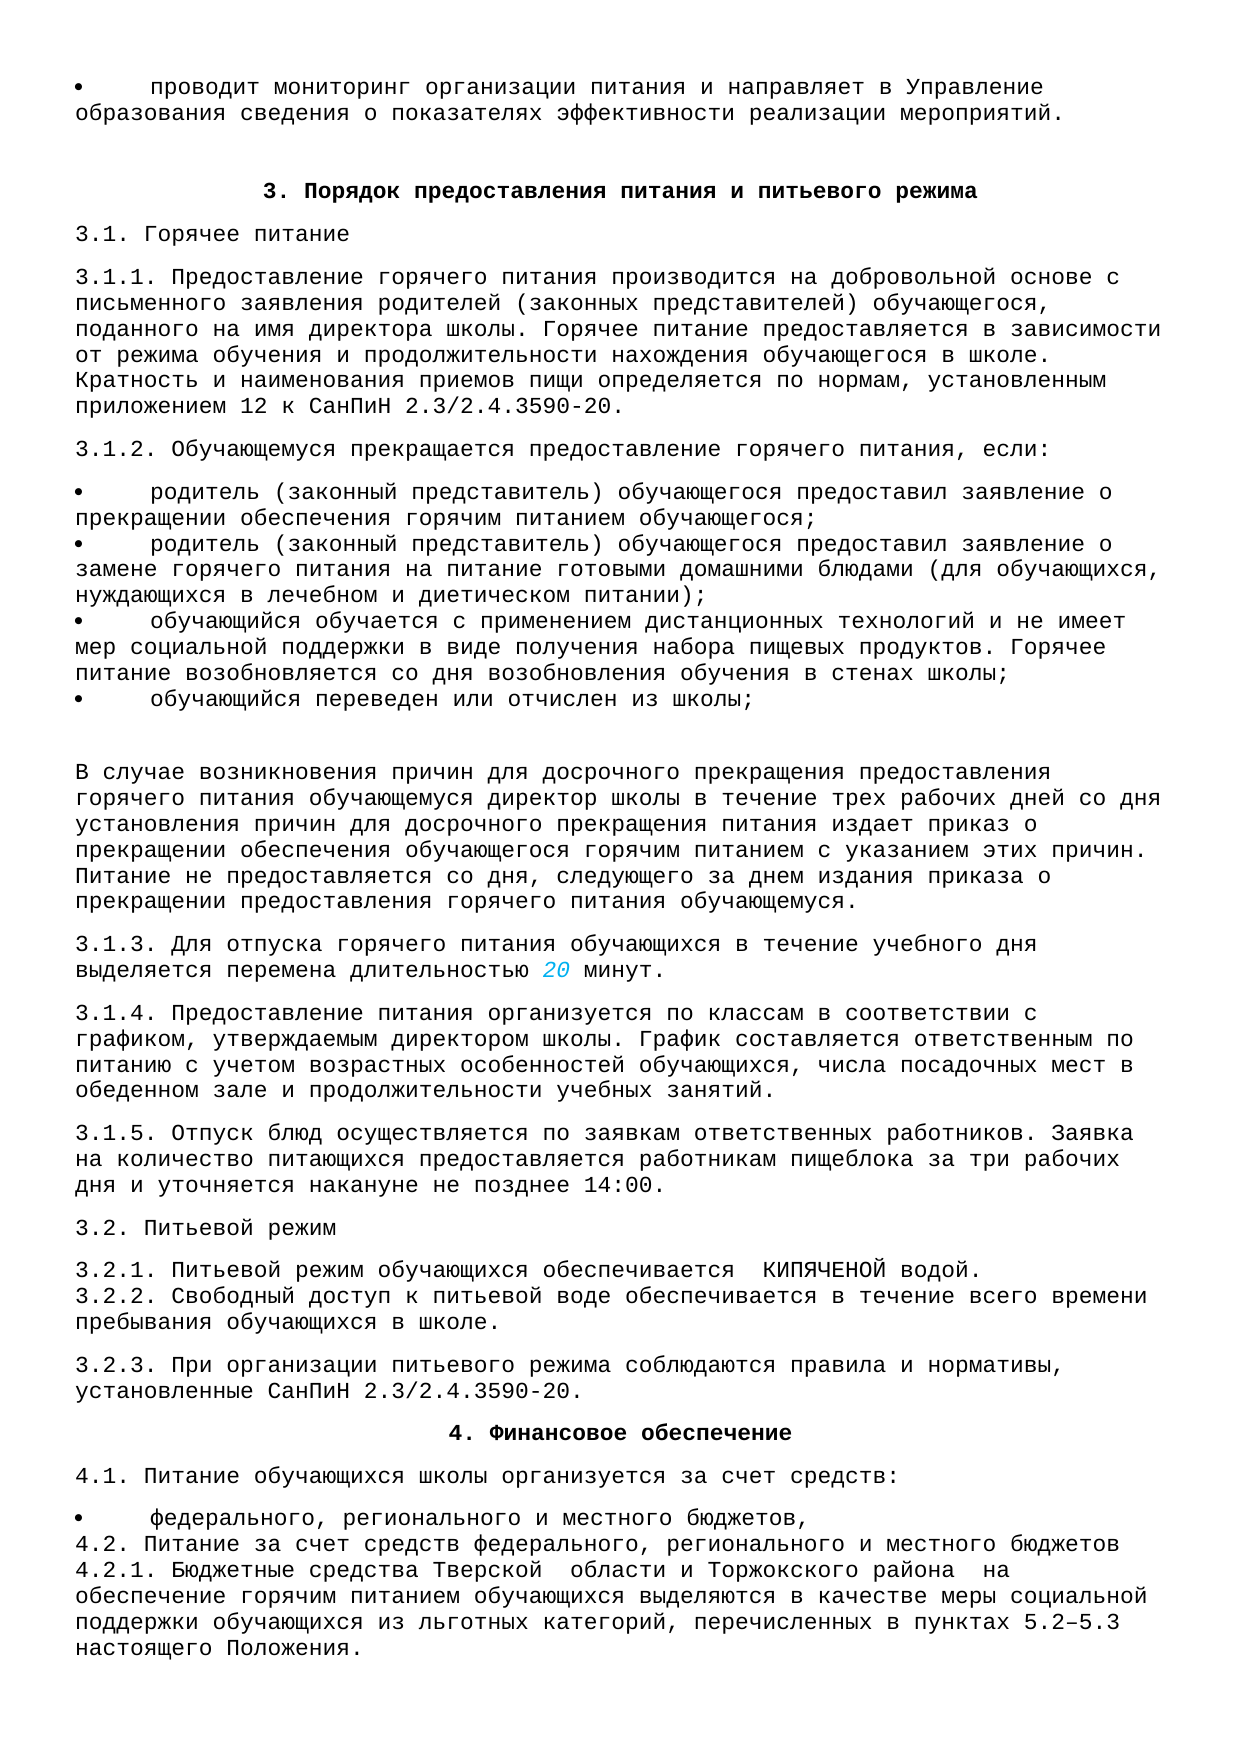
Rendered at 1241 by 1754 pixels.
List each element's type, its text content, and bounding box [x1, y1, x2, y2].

text 3.1.1. Предоставление горячего питания производится на добровольной основе с письменного заявления родителей (законных представителей) обучающегося, поданного на имя директора школы. Горячее питание предоставляется в зависимости от режима обучения и продолжительности нахождения обучающегося в школе. Кратность и наименования приемов пищи определяется по нормам, установленным приложением 12 к СанПиН 2.3/2.4.3590-20. [75, 265, 1165, 421]
text 3.2.1. Питьевой режим обучающихся обеспечивается КИПЯЧЕНОЙ водой. [75, 1258, 1165, 1284]
list федерального, регионального и местного бюджетов, [75, 1507, 1165, 1533]
list родитель (законный представитель) обучающегося предоставил заявление о замене горячего питания на питание готовыми домашними блюдами (для обучающихся, нуждающихся в лечебном и диетическом питании); [75, 532, 1165, 610]
text 3.1.4. Предоставление питания организуется по классам в соответствии с графиком, утверждаемым директором школы. График составляется ответственным по питанию с учетом возрастных особенностей обучающихся, числа посадочных мест в обеденном зале и продолжительности учебных занятий. [75, 1001, 1165, 1105]
text 3.2. Питьевой режим [75, 1216, 1165, 1242]
text 4.2. Питание за счет средств федерального, регионального и местного бюджетов [75, 1533, 1165, 1559]
text 3. Порядок предоставления питания и питьевого режима [75, 180, 1165, 206]
list проводит мониторинг организации питания и направляет в Управление образования сведения о показателях эффективности реализации мероприятий. [75, 75, 1165, 127]
text 4.2.1. Бюджетные средства Тверской области и Торжокского района на обеспечение горячим питанием обучающихся выделяются в качестве меры социальной поддержки обучающихся из льготных категорий, перечисленных в пунктах 5.2–5.3 настоящего Положения. [75, 1559, 1165, 1662]
text 3.1. Горячее питание [75, 222, 1165, 248]
list родитель (законный представитель) обучающегося предоставил заявление о прекращении обеспечения горячим питанием обучающегося; [75, 480, 1165, 532]
text 3.1.5. Отпуск блюд осуществляется по заявкам ответственных работников. Заявка на количество питающихся предоставляется работникам пищеблока за три рабочих дня и уточняется накануне не позднее 14:00. [75, 1121, 1165, 1199]
text В случае возникновения причин для досрочного прекращения предоставления горячего питания обучающемуся директор школы в течение трех рабочих дней со дня установления причин для досрочного прекращения питания издает приказ о прекращении обеспечения обучающегося горячим питанием с указанием этих причин. Питание не предоставляется со дня, следующего за днем издания приказа о прекращении предоставления горячего питания обучающемуся. [75, 760, 1165, 916]
text 3.2.2. Свободный доступ к питьевой воде обеспечивается в течение всего времени пребывания обучающихся в школе. [75, 1284, 1165, 1336]
list обучающийся обучается с применением дистанционных технологий и не имеет мер социальной поддержки в виде получения набора пищевых продуктов. Горячее питание возобновляется со дня возобновления обучения в стенах школы; [75, 610, 1165, 687]
list обучающийся переведен или отчислен из школы; [75, 687, 1165, 713]
text 3.1.2. Обучающемуся прекращается предоставление горячего питания, если: [75, 437, 1165, 463]
text 4. Финансовое обеспечение [75, 1422, 1165, 1447]
text 3.1.3. Для отпуска горячего питания обучающихся в течение учебного дня выделяется перемена длительностью 20 минут. [75, 932, 1165, 984]
text 3.2.3. При организации питьевого режима соблюдаются правила и нормативы, установленные СанПиН 2.3/2.4.3590-20. [75, 1353, 1165, 1405]
text 4.1. Питание обучающихся школы организуется за счет средств: [75, 1464, 1165, 1490]
